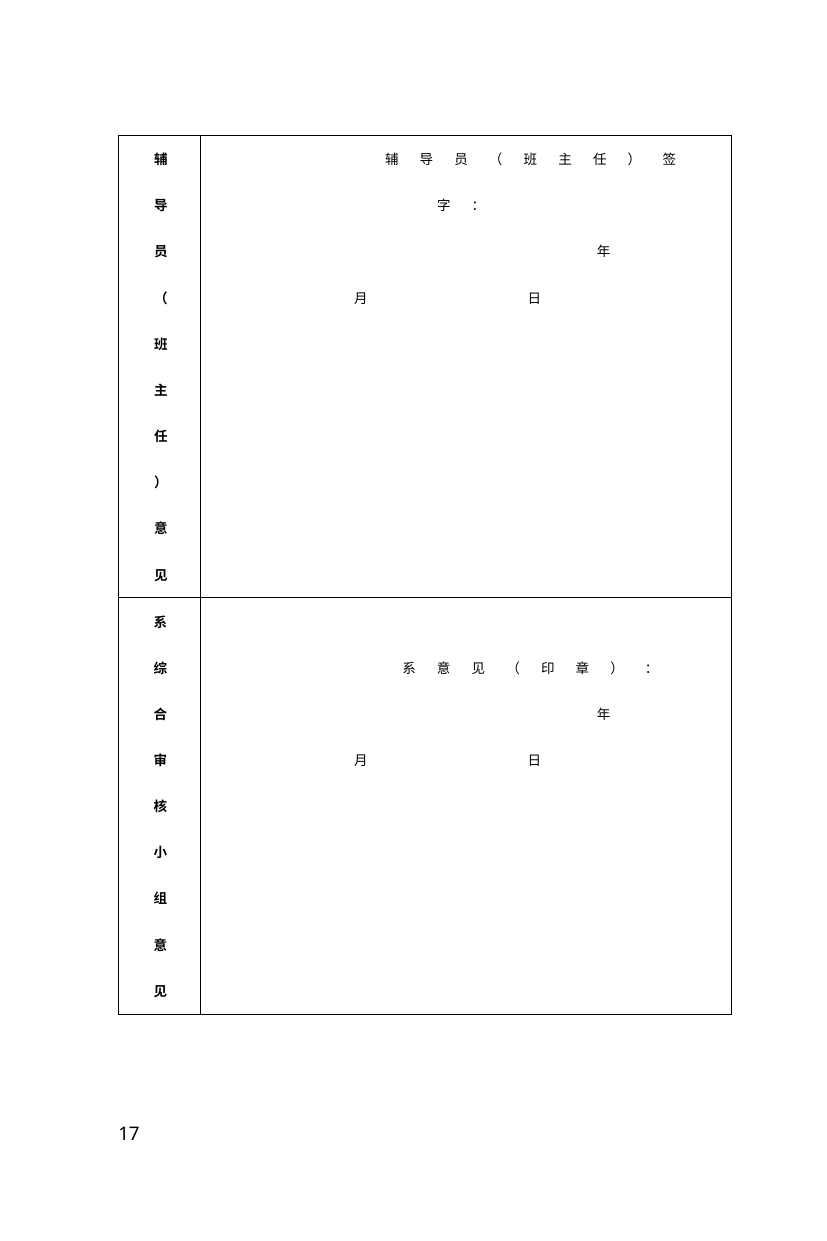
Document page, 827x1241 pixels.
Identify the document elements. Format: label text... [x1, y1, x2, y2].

table_cell 辅导员 （班主任） 意见 [119, 136, 200, 597]
table_cell 系意见（印章）： 年 月 日 [201, 598, 731, 1013]
table_cell 辅导员（班主任）签字： 年 月 日 [201, 136, 731, 597]
table_cell 系综合审核小组意见 [119, 598, 200, 1013]
